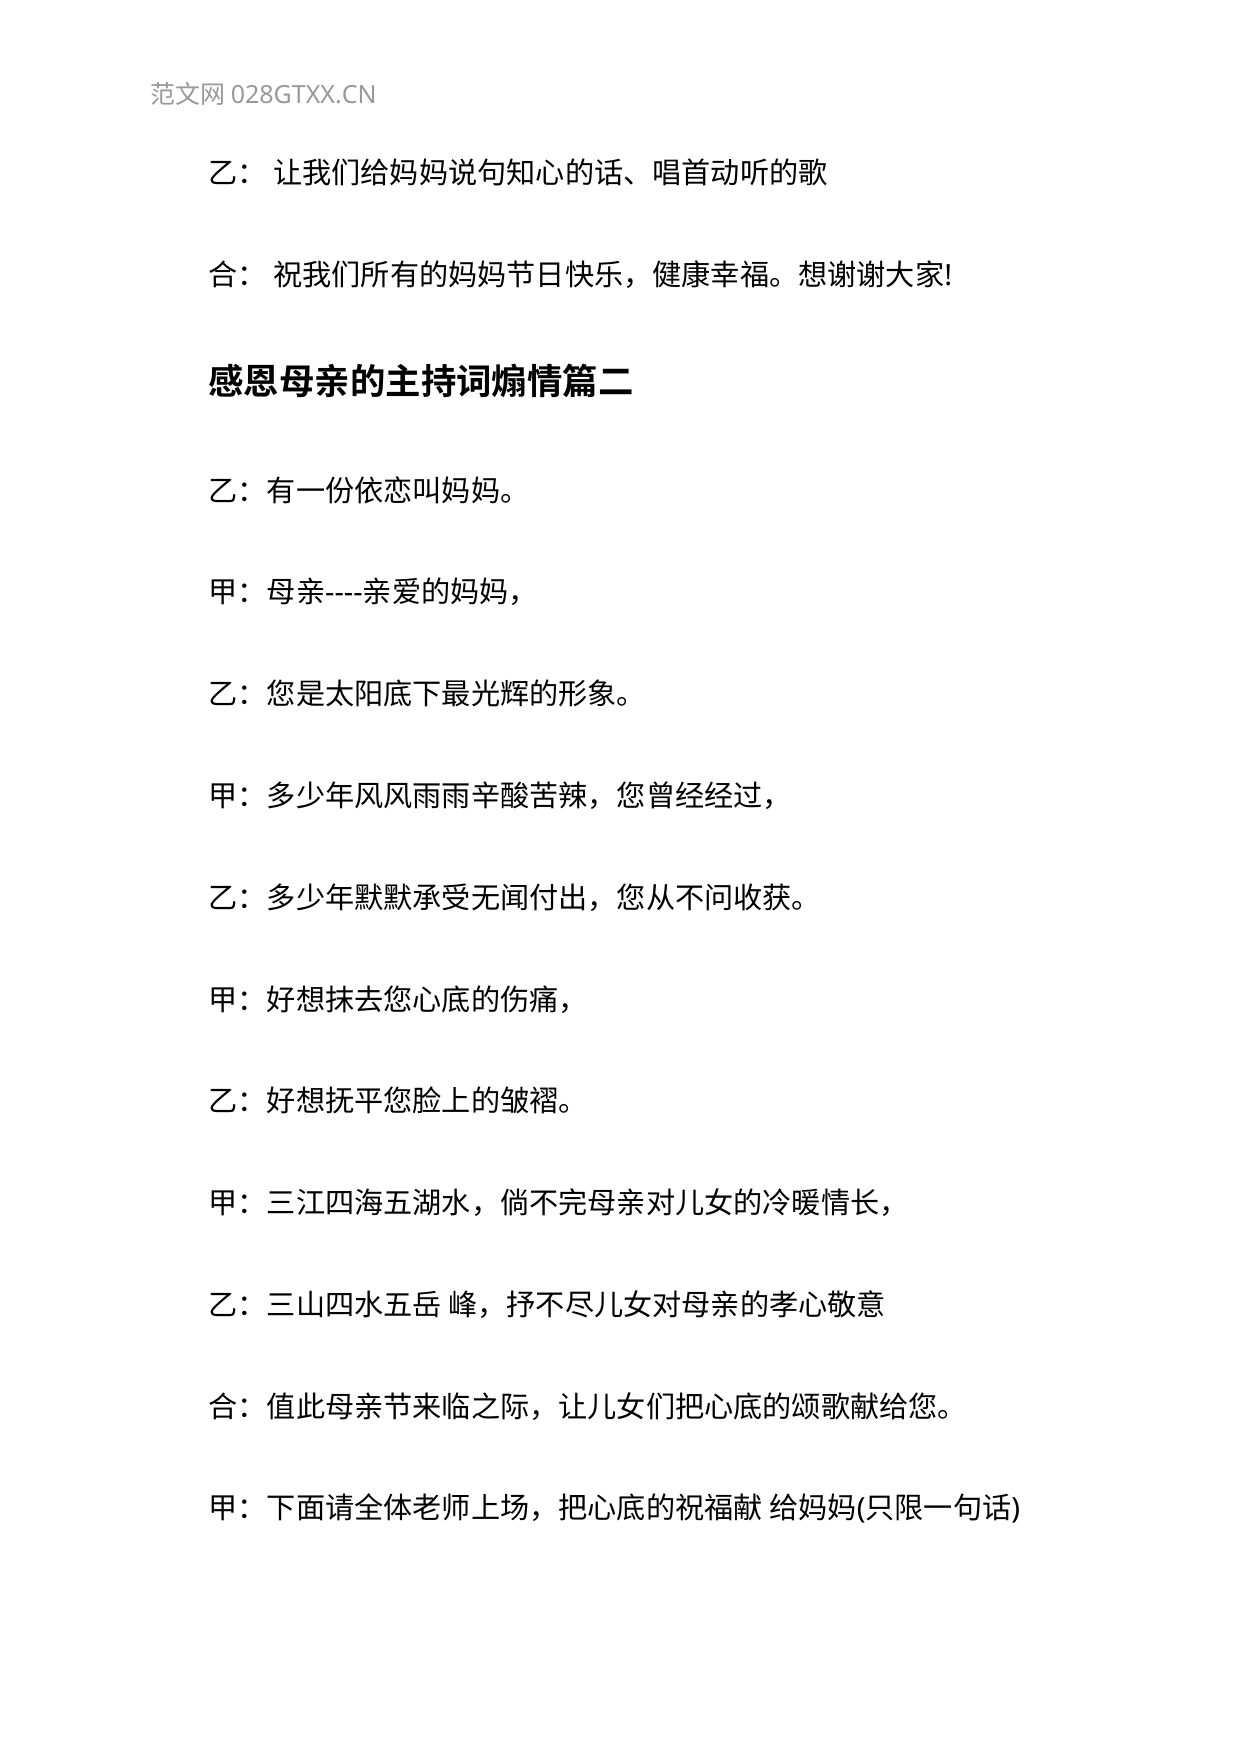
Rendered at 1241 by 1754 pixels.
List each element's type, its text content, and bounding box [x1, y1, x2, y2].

text 合：值此母亲节来临之际，让儿女们把心底的颂歌献给您。 [150, 1383, 1090, 1426]
text 乙：多少年默默承受无闻付出，您从不问收获。 [150, 874, 1090, 917]
text 乙：三山四水五岳 峰，抒不尽儿女对母亲的孝心敬意 [150, 1282, 1090, 1324]
text 甲：三江四海五湖水，倘不完母亲对儿女的冷暖情长， [150, 1180, 1090, 1222]
text 甲：多少年风风雨雨辛酸苦辣，您曾经经过， [150, 773, 1090, 815]
text 甲：好想抹去您心底的伤痛， [150, 976, 1090, 1018]
text 乙：您是太阳底下最光辉的形象。 [150, 671, 1090, 713]
text 乙： 让我们给妈妈说句知心的话、唱首动听的歌 [150, 150, 1090, 192]
text 乙：有一份依恋叫妈妈。 [150, 467, 1090, 509]
text 合： 祝我们所有的妈妈节日快乐，健康幸福。想谢谢大家! [150, 252, 1090, 294]
text 乙：好想抚平您脸上的皱褶。 [150, 1078, 1090, 1120]
text 甲：下面请全体老师上场，把心底的祝福献 给妈妈(只限一句话) [150, 1485, 1090, 1527]
text 甲：母亲----亲爱的妈妈， [150, 569, 1090, 611]
text 感恩母亲的主持词煽情篇二 [150, 354, 1090, 405]
